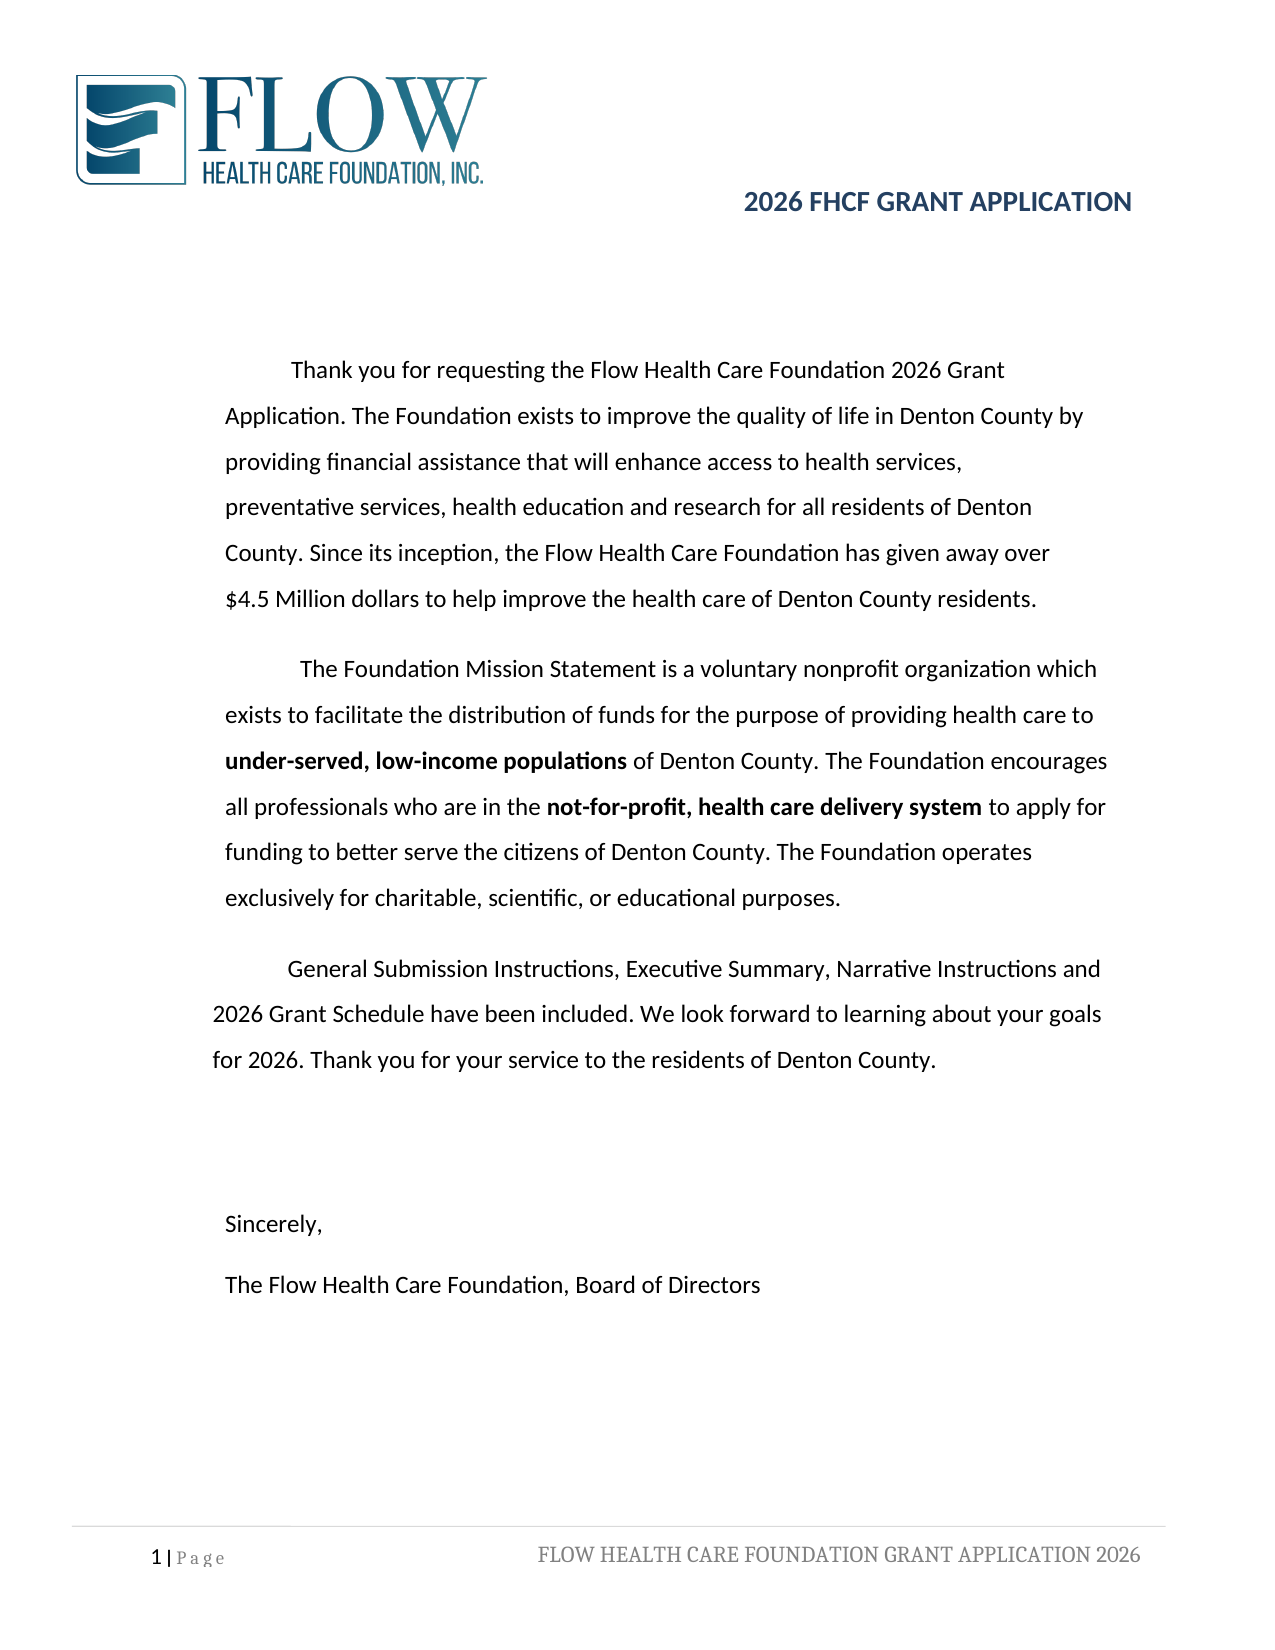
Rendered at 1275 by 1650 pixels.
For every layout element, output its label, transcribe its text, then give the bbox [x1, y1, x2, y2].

picture [75, 75, 488, 186]
text The Foundation Mission Statement is a voluntary nonprofit organization which exists to facilitate the distribution of funds for the purpose of providing health care to under-served, low-income populations of Denton County. The Foundation encourages all professionals who are in the not-for-profit, health care delivery system to apply for funding to better serve the citizens of Denton County. The Foundation operates exclusively for charitable, scientific, or educational purposes. [225, 653, 1114, 913]
text General Submission Instructions, Executive Summary, Narrative Instructions and 2026 Grant Schedule have been included. We look forward to learning about your goals for 2026. Thank you for your service to the residents of Denton County. [212, 953, 1114, 1075]
text Thank you for requesting the Flow Health Care Foundation 2026 Grant Application. The Foundation exists to improve the quality of life in Denton County by providing financial assistance that will enhance access to health services, preventative services, health education and research for all residents of Denton County. Since its inception, the Flow Health Care Foundation has given away over $4.5 Million dollars to help improve the health care of Denton County residents. [225, 354, 1097, 613]
text Sincerely, [225, 1208, 1196, 1238]
text The Flow Health Care Foundation, Board of Directors [225, 1269, 1196, 1299]
